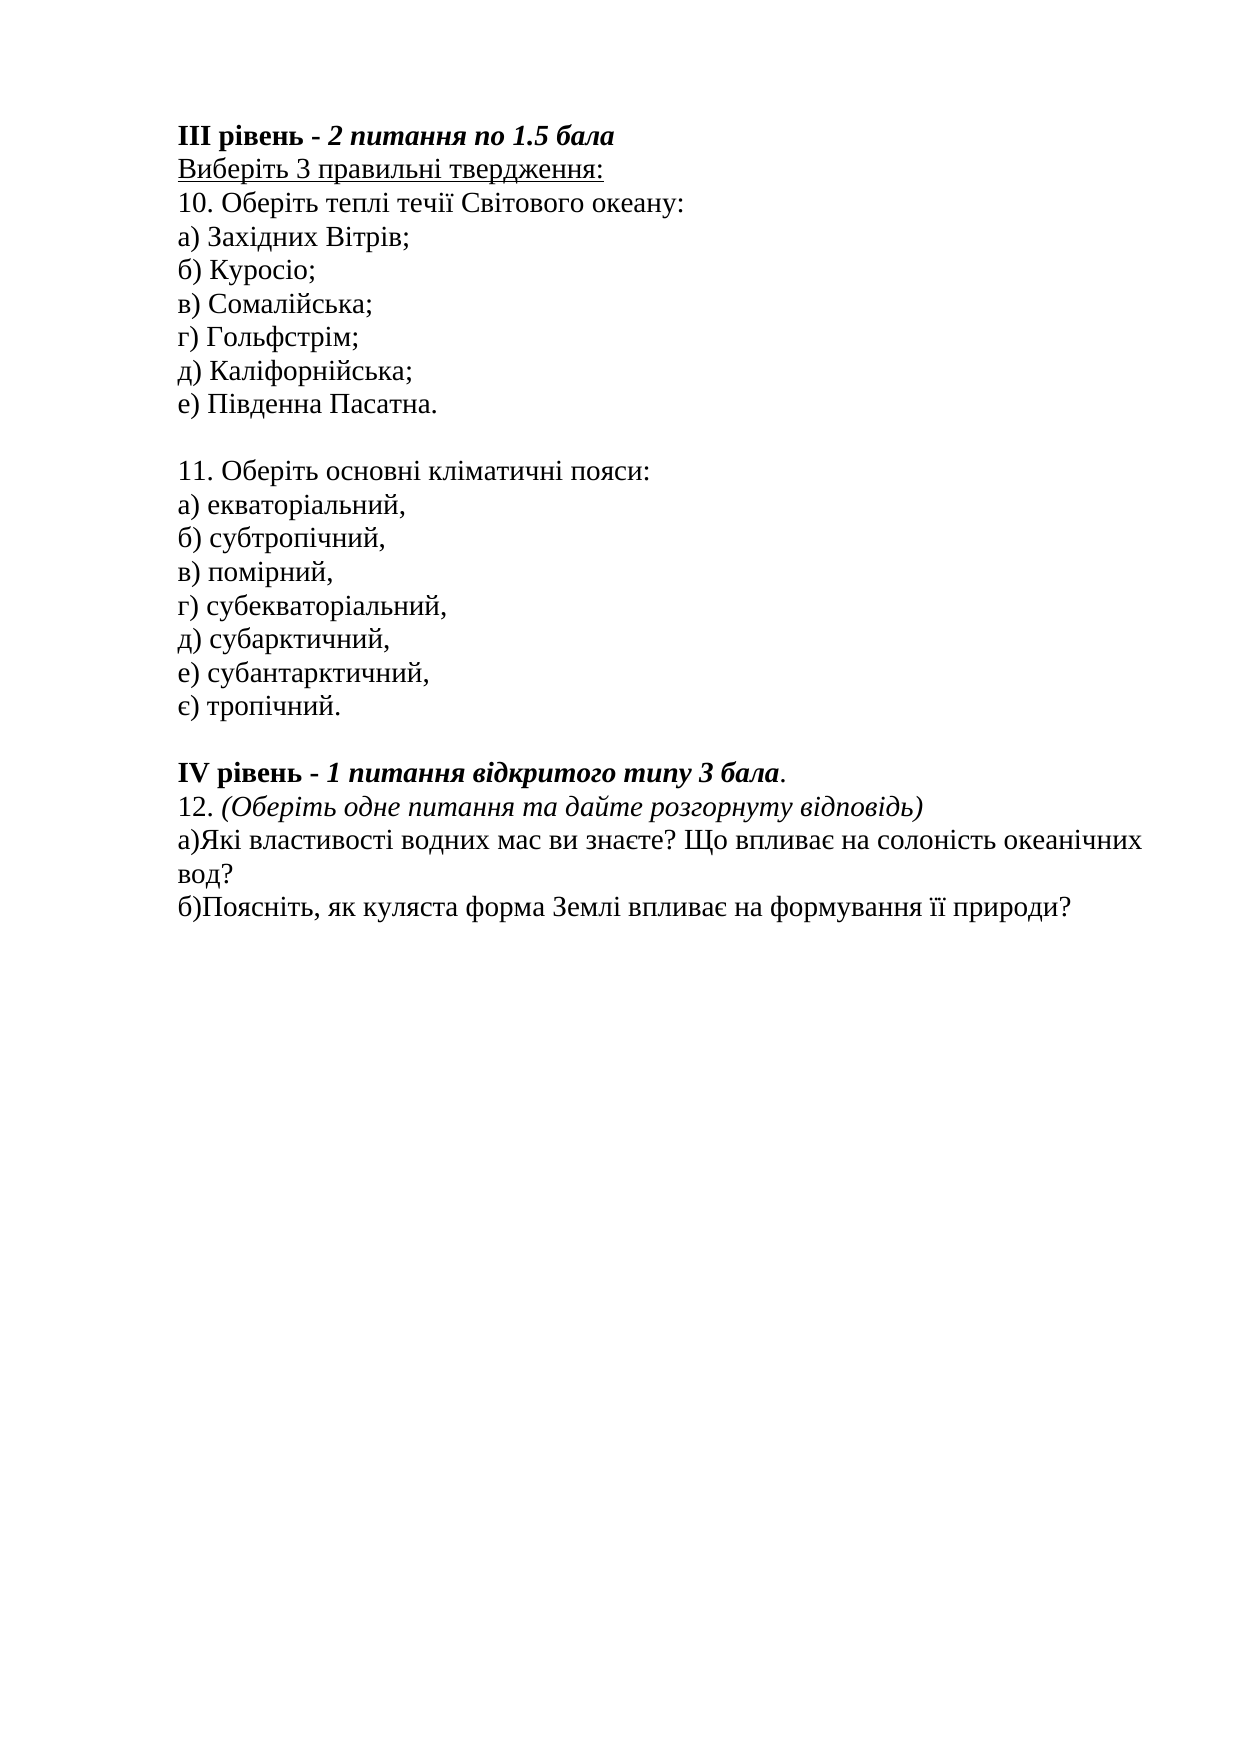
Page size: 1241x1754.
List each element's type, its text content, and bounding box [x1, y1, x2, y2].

text д) Каліфорнійська; [177, 353, 1152, 386]
text ІІІ рівень - 2 питання по 1.5 бала [177, 118, 1152, 152]
text ІV рівень - 1 питання відкритого типу 3 бала. [177, 755, 1152, 789]
text 12. (Оберіть одне питання та дайте розгорнуту відповідь) [177, 789, 1152, 822]
text а) Західних Вітрів; [177, 219, 1152, 252]
text є) тропічний. [177, 688, 1152, 722]
text г) Гольфстрім; [177, 319, 1152, 353]
text д) субарктичний, [177, 621, 1152, 655]
text г) субекваторіальний, [177, 588, 1152, 621]
text а) екваторіальний, [177, 487, 1152, 521]
text 11. Оберіть основні кліматичні пояси: [177, 453, 1152, 487]
text а)Які властивості водних мас ви знаєте? Що впливає на солоність океанічних вод? [177, 822, 1152, 889]
text в) Сомалійська; [177, 286, 1152, 319]
text б)Поясніть, як куляста форма Землі впливає на формування її природи? [177, 889, 1152, 923]
text Виберіть 3 правильні твердження: [177, 152, 1152, 185]
text е) Південна Пасатна. [177, 386, 1152, 420]
text б) субтропічний, [177, 521, 1152, 554]
text 10. Оберіть теплі течії Світового океану: [177, 185, 1152, 219]
text е) субантарктичний, [177, 655, 1152, 688]
text б) Куросіо; [177, 252, 1152, 286]
text в) помірний, [177, 554, 1152, 588]
